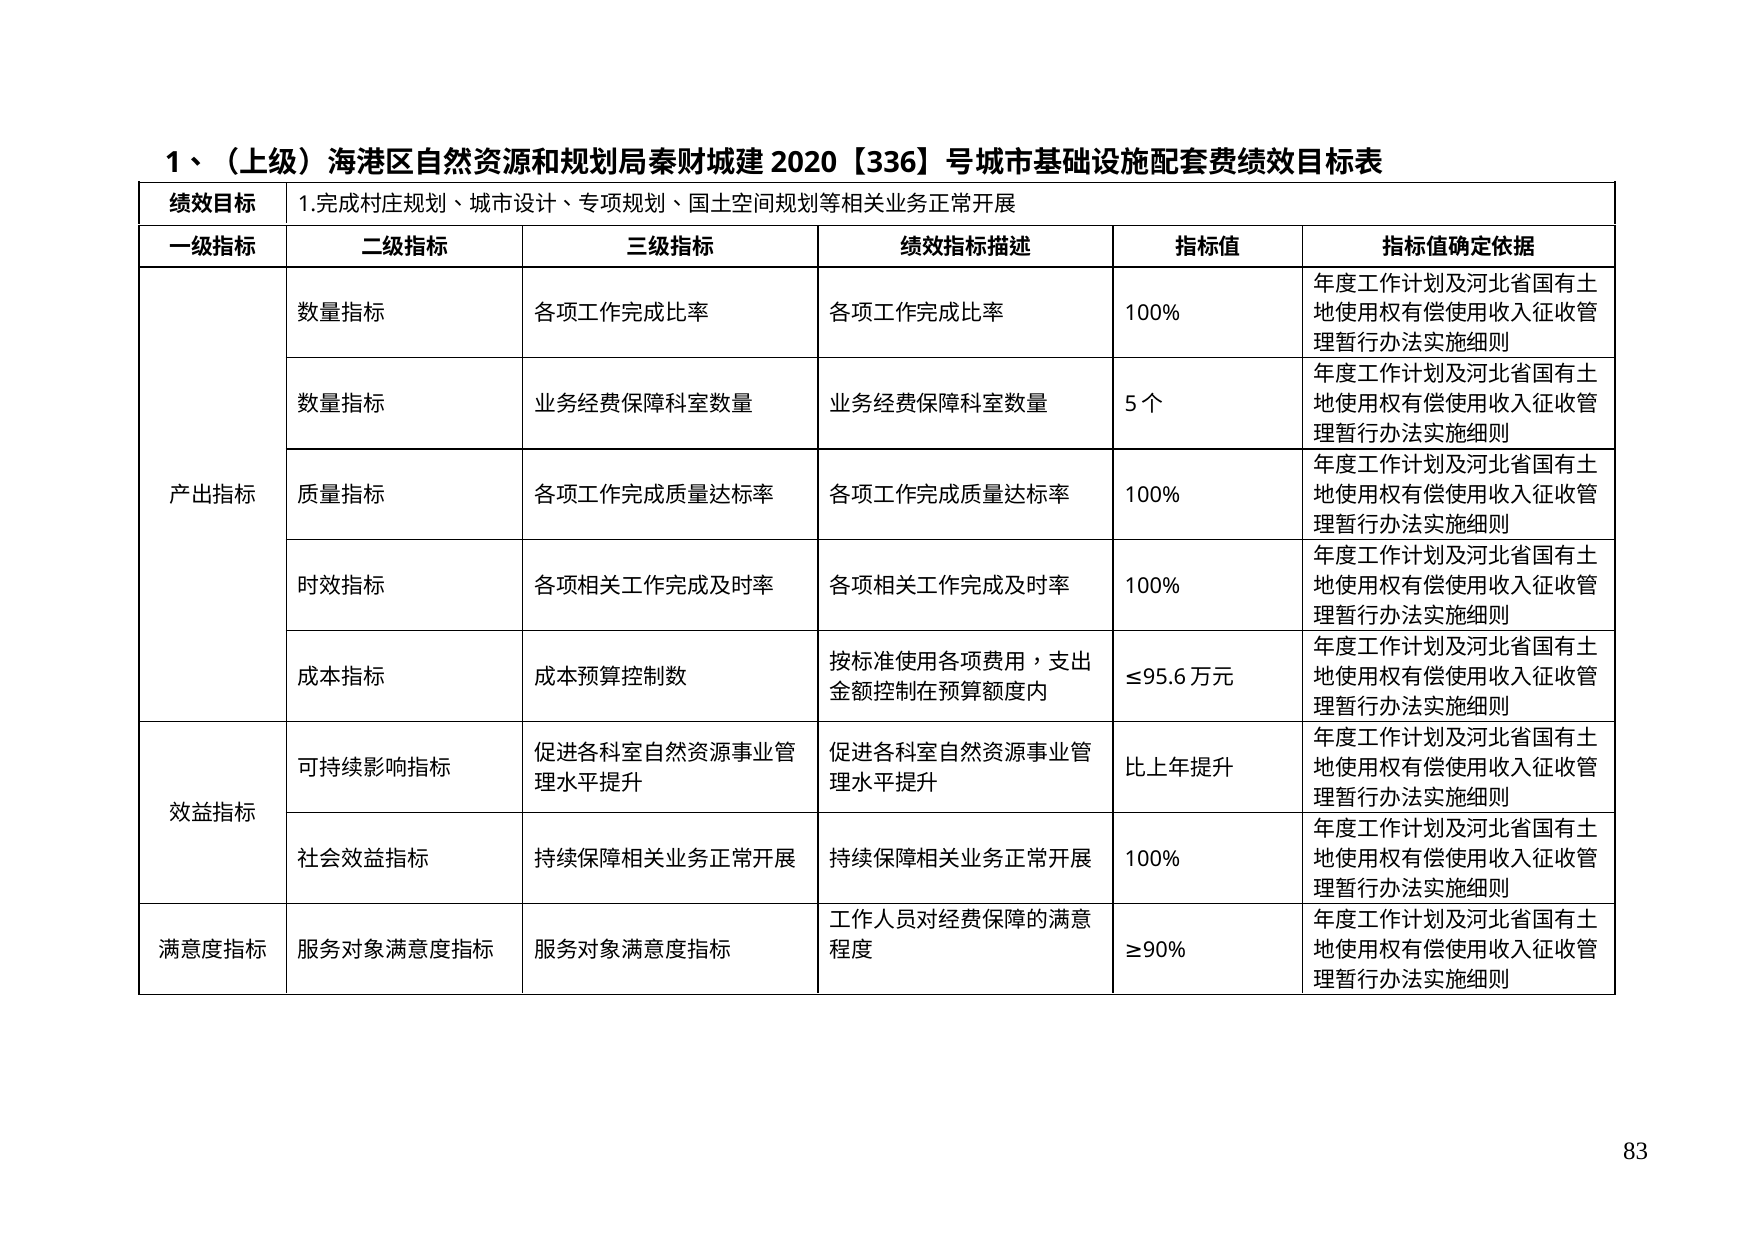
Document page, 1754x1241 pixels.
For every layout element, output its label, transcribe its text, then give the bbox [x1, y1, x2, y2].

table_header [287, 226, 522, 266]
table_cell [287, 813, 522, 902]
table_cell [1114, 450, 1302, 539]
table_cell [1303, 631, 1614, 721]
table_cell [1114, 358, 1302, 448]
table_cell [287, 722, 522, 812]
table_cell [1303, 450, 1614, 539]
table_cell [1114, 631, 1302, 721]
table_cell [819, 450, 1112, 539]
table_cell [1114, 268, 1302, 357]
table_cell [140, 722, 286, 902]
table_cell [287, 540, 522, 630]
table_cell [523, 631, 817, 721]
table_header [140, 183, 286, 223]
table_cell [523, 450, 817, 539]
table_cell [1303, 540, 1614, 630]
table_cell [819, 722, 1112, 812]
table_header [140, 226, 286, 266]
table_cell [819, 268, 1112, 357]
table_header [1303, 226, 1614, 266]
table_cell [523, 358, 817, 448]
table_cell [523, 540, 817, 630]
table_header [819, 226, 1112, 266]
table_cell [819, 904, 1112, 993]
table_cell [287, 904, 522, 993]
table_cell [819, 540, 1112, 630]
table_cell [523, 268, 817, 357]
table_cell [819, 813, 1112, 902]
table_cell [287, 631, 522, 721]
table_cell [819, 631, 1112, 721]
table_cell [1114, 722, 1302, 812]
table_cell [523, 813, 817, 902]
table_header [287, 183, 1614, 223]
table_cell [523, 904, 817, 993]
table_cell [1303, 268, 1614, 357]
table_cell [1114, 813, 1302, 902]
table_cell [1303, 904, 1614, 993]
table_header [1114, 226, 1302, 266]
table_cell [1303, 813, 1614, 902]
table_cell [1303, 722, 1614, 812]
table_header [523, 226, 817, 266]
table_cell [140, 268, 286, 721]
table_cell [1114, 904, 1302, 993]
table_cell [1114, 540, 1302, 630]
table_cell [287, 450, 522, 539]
text 1、（上级）海港区自然资源和规划局秦财城建2020【336】号城市基础设施配套费绩效目标表 [106, 142, 1648, 181]
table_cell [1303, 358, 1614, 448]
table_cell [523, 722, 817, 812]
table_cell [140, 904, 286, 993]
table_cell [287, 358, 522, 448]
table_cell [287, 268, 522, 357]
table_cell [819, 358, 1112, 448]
